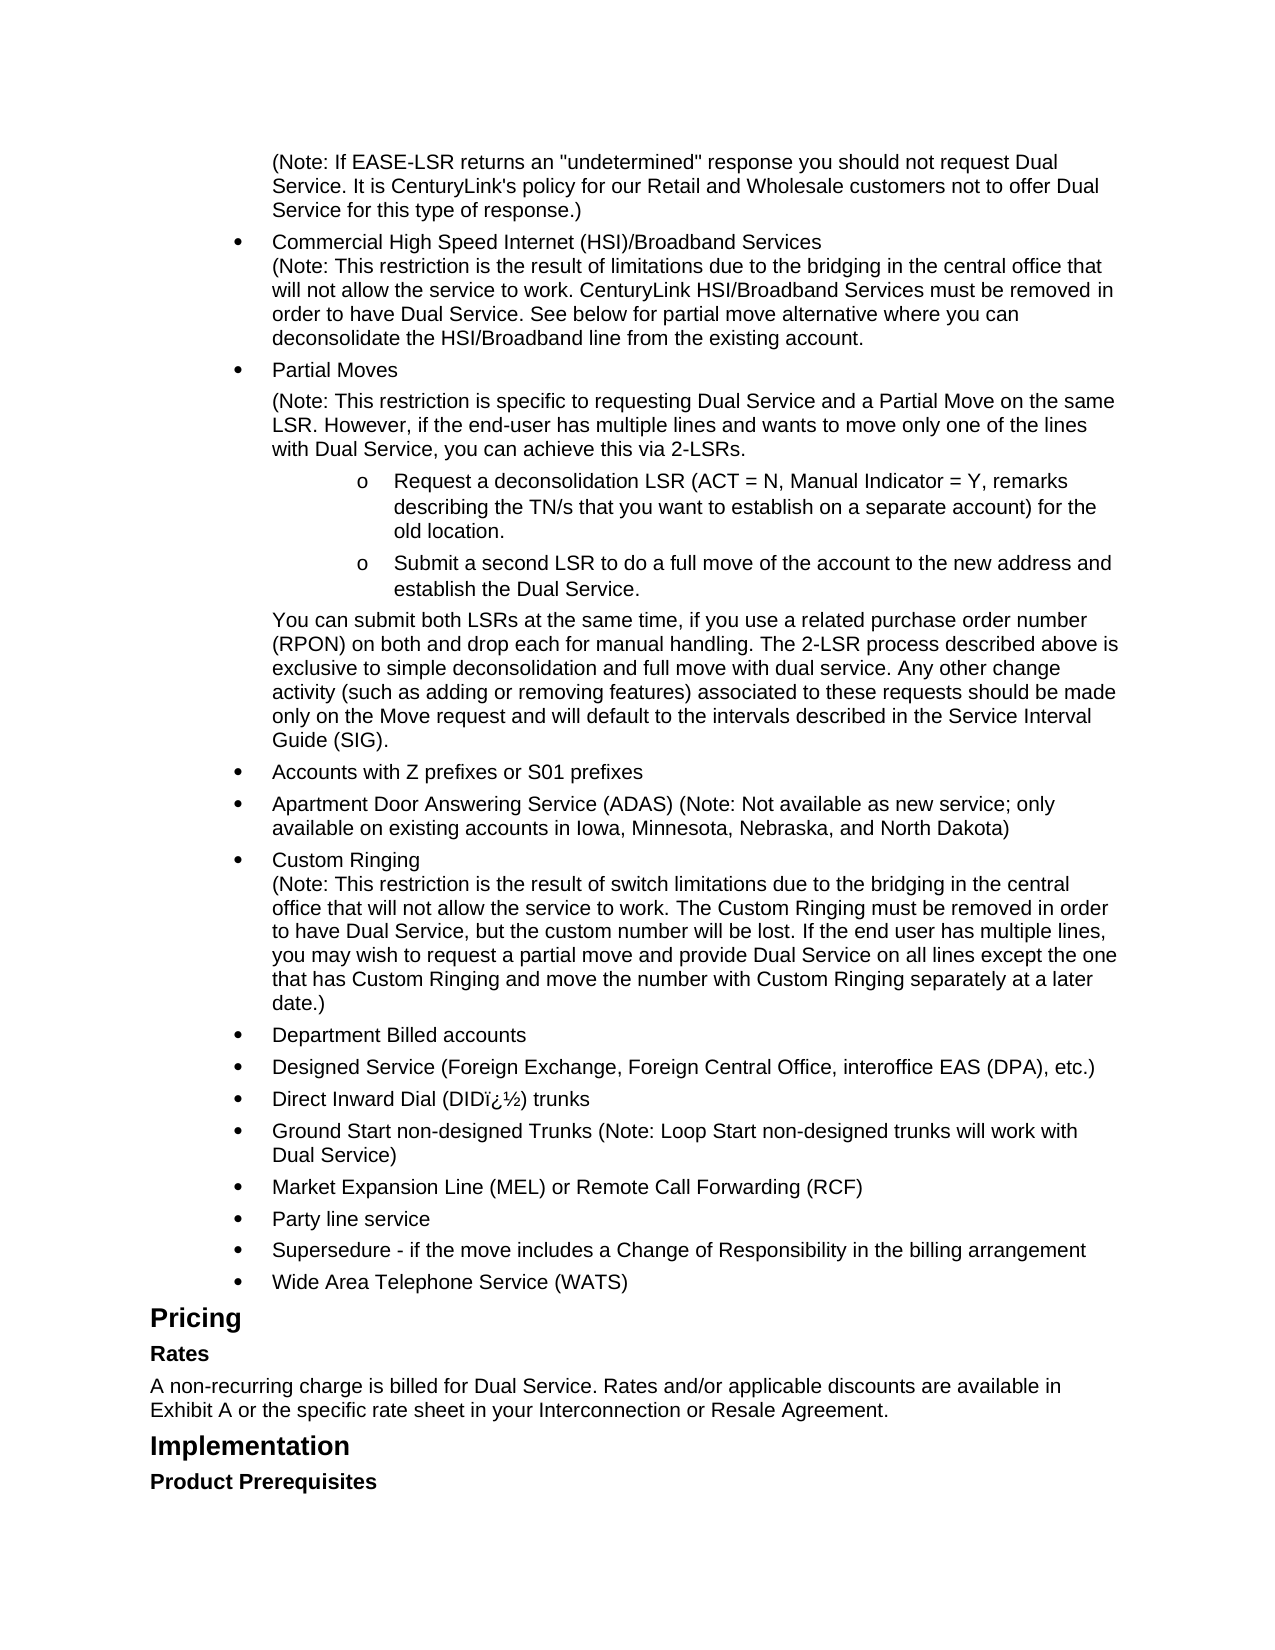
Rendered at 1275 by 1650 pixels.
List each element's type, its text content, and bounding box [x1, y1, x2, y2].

list Ground Start non-designed Trunks (Note: Loop Start non-designed trunks will work with Dual Service) [234, 1119, 1125, 1167]
text (Note: This restriction is the result of switch limitations due to the bridging in the central office that will not allow the service to work. The Custom Ringing must be removed in order to have Dual Service, but the custom number will be lost. If the end user has multiple lines, you may wish to request a partial move and provide Dual Service on all lines except the one that has Custom Ringing and move the number with Custom Ringing separately at a later date.) [272, 871, 1125, 1015]
text You can submit both LSRs at the same time, if you use a related purchase order number (RPON) on both and drop each for manual handling. The 2-LSR process described above is exclusive to simple deconsolidation and full move with dual service. Any other change activity (such as adding or removing features) associated to these requests should be made only on the Move request and will default to the intervals described in the Service Interval Guide (SIG). [272, 608, 1125, 752]
text Rates [150, 1341, 1125, 1366]
list Submit a second LSR to do a full move of the account to the new address and establish the Dual Service. [356, 551, 1125, 600]
list Supersedure - if the move includes a Change of Responsibility in the billing arrangement [234, 1238, 1125, 1262]
list Designed Service (Foreign Exchange, Foreign Central Office, interoffice EAS (DPA), etc.) [234, 1055, 1125, 1079]
list Department Billed accounts [234, 1023, 1125, 1047]
text Implementation [150, 1430, 1125, 1461]
list Partial Moves [234, 357, 1125, 381]
list Party line service [234, 1206, 1125, 1230]
list Custom Ringing [234, 847, 1125, 871]
list Direct Inward Dial (DIDï¿½) trunks [234, 1087, 1125, 1111]
list Wide Area Telephone Service (WATS) [234, 1270, 1125, 1294]
list Request a deconsolidation LSR (ACT = N, Manual Indicator = Y, remarks describing the TN/s that you want to establish on a separate account) for the old location. [356, 469, 1125, 543]
list Accounts with Z prefixes or S01 prefixes [234, 760, 1125, 784]
text A non-recurring charge is billed for Dual Service. Rates and/or applicable discounts are available in Exhibit A or the specific rate sheet in your Interconnection or Resale Agreement. [150, 1374, 1125, 1422]
list Commercial High Speed Internet (HSI)/Broadband Services [234, 230, 1125, 254]
text Product Prerequisites [150, 1469, 1125, 1494]
text (Note: This restriction is the result of limitations due to the bridging in the central office that will not allow the service to work. CenturyLink HSI/Broadband Services must be removed in order to have Dual Service. See below for partial move alternative where you can deconsolidate the HSI/Broadband line from the existing account. [272, 254, 1125, 349]
list Apartment Door Answering Service (ADAS) (Note: Not available as new service; only available on existing accounts in Iowa, Minnesota, Nebraska, and North Dakota) [234, 792, 1125, 839]
list Market Expansion Line (MEL) or Remote Call Forwarding (RCF) [234, 1174, 1125, 1198]
text Pricing [150, 1302, 1125, 1333]
text (Note: If EASE-LSR returns an "undetermined" response you should not request Dual Service. It is CenturyLink's policy for our Retail and Wholesale customers not to offer Dual Service for this type of response.) [272, 150, 1125, 222]
text (Note: This restriction is specific to requesting Dual Service and a Partial Move on the same LSR. However, if the end-user has multiple lines and wants to move only one of the lines with Dual Service, you can achieve this via 2-LSRs. [272, 389, 1125, 461]
